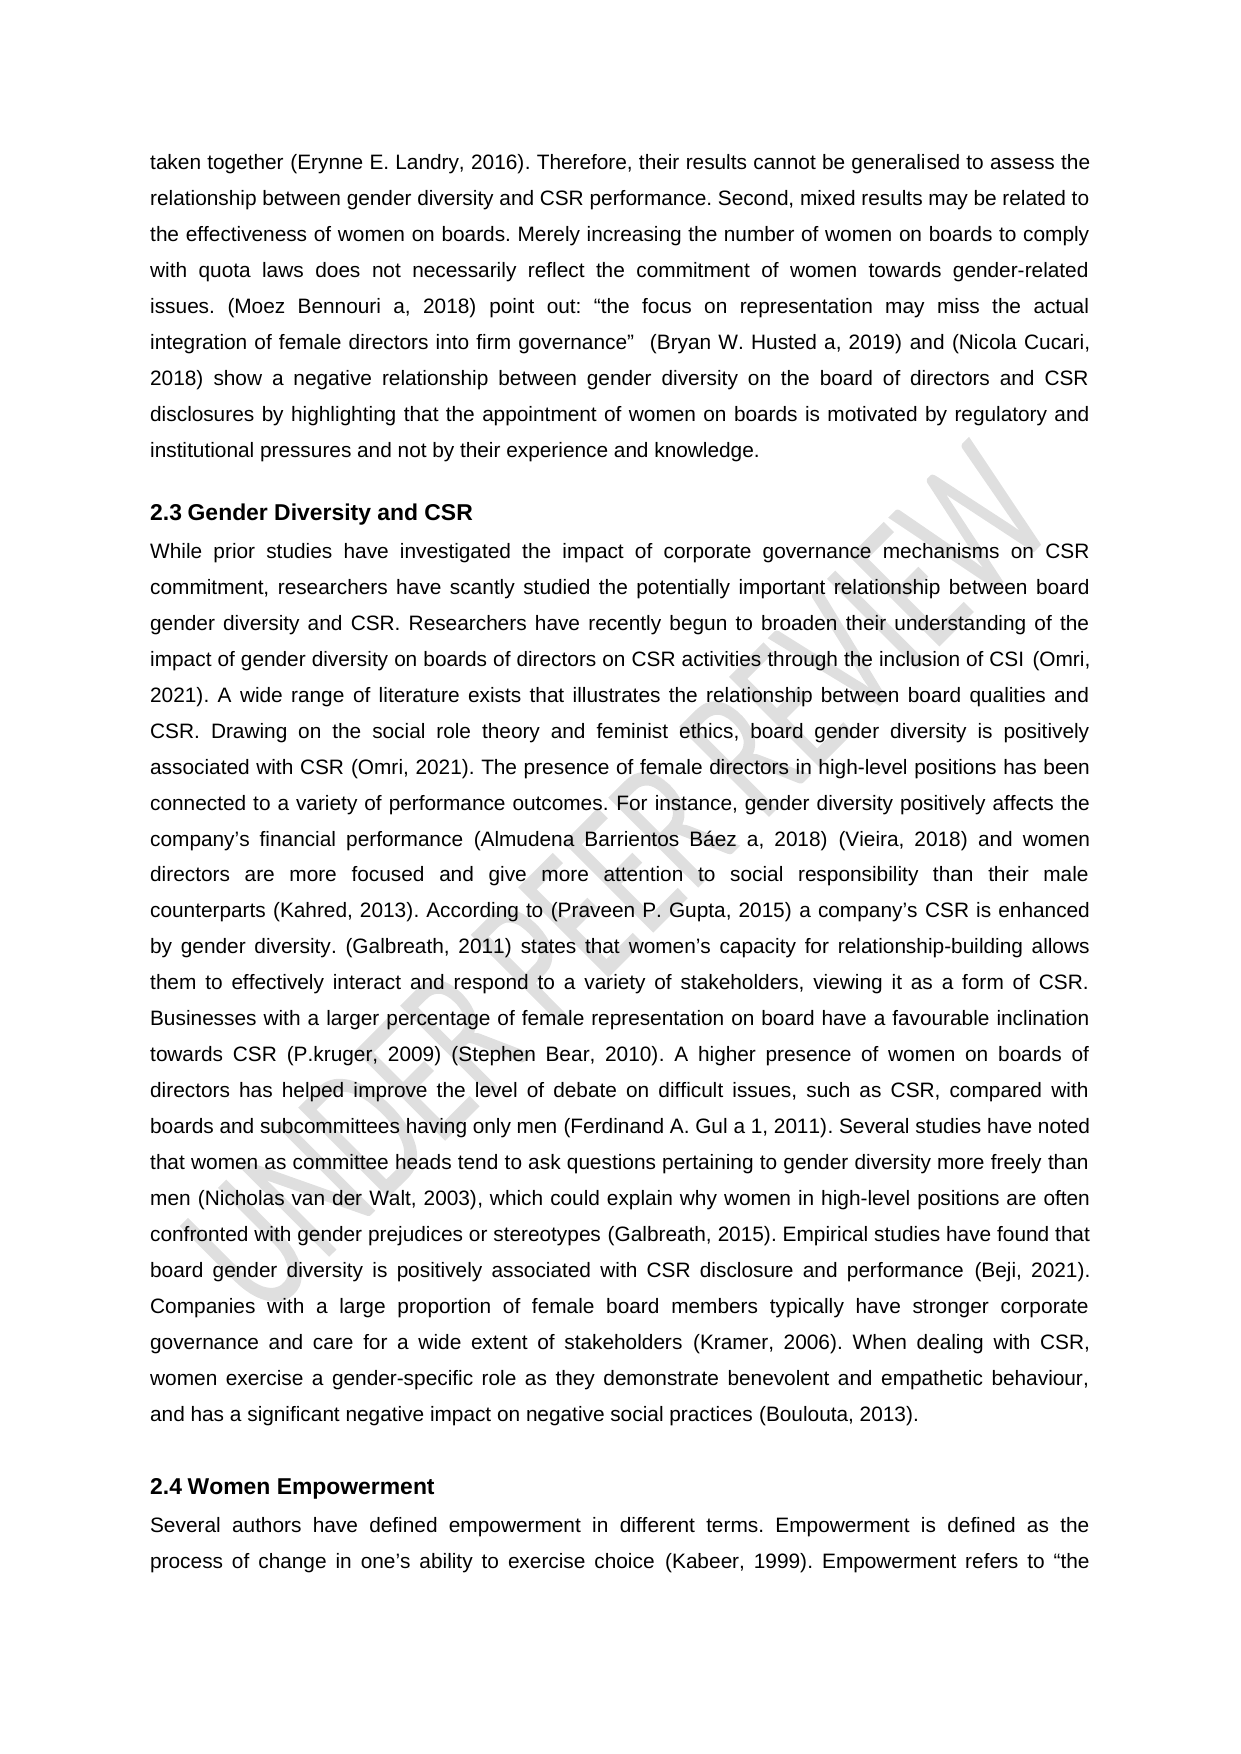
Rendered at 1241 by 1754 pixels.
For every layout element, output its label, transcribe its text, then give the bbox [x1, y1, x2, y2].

text While prior studies have investigated the impact of corporate governance mechanisms on CSR commitment, researchers have scantly studied the potentially important relationship between board gender diversity and CSR. Researchers have recently begun to broaden their understanding of the impact of gender diversity on boards of directors on CSR activities through the inclusion of CSI . A wide range of literature exists that illustrates the relationship between board qualities and CSR. Drawing on the social role theory and feminist ethics, board gender diversity is positively associated with CSR . The presence of female directors in high-level positions has been connected to a variety of performance outcomes. For instance, gender diversity positively affects the company’s financial performance and women directors are more focused and give more attention to social responsibility than their male counterparts . According to a company’s CSR is enhanced by gender diversity. states that women’s capacity for relationship-building allows them to effectively interact and respond to a variety of stakeholders, viewing it as a form of CSR. Businesses with a larger percentage of female representation on board have a favourable inclination towards CSR . A higher presence of women on boards of directors has helped improve the level of debate on difficult issues, such as CSR, compared with boards and subcommittees having only men . Several studies have noted that women as committee heads tend to ask questions pertaining to gender diversity more freely than men , which could explain why women in high-level positions are often confronted with gender prejudices or stereotypes . Empirical studies have found that board gender diversity is positively associated with CSR disclosure and performance . Companies with a large proportion of female board members typically have stronger corporate governance and care for a wide extent of stakeholders . When dealing with CSR, women exercise a gender-specific role as they demonstrate benevolent and empathetic behaviour, and has a significant negative impact on negative social practices . [150, 539, 1090, 1425]
list Gender Diversity and CSR [150, 499, 1090, 526]
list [150, 150, 1090, 461]
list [150, 1513, 1090, 1573]
list Women Empowerment [150, 1473, 1090, 1499]
